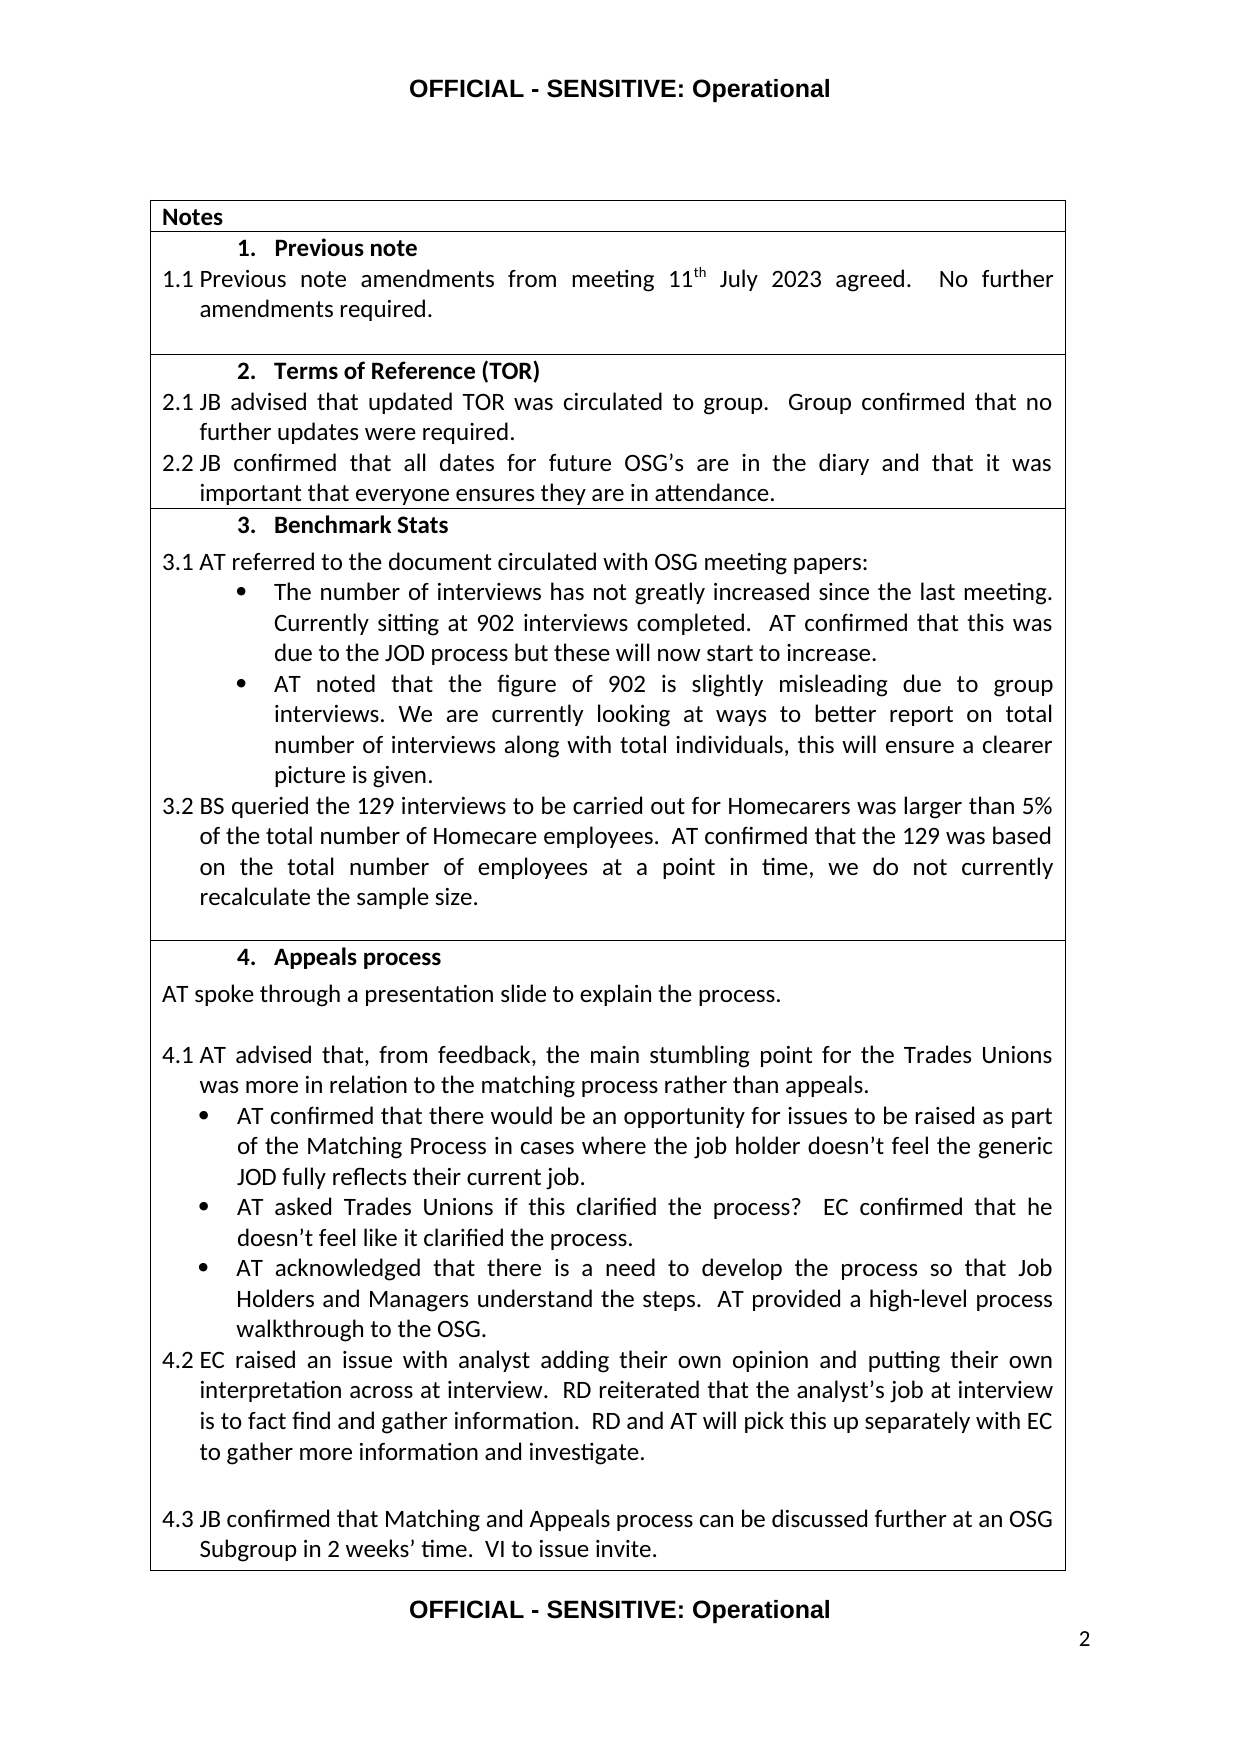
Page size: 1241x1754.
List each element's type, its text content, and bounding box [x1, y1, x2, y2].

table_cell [151, 941, 1065, 1570]
table_cell Terms of Reference (TOR) JB advised that updated TOR was circulated to group. Group confirmed that no further updates were required. JB confirmed that all dates for future OSG’s are in the diary and that it was important that everyone ensures they are in attendance. [151, 355, 1065, 508]
table_cell Benchmark Stats 3.1 AT referred to the document circulated with OSG meeting papers: The number of interviews has not greatly increased since the last meeting. Currently sitting at 902 interviews completed. AT confirmed that this was due to the JOD process but these will now start to increase. AT noted that the figure of 902 is slightly misleading due to group interviews. We are currently looking at ways to better report on total number of interviews along with total individuals, this will ensure a clearer picture is given. BS queried the 129 interviews to be carried out for Homecarers was larger than 5% of the total number of Homecare employees. AT confirmed that the 129 was based on the total number of employees at a point in time, we do not currently recalculate the sample size. [151, 509, 1065, 940]
table_cell Previous note Previous note amendments from meeting 11th July 2023 agreed. No further amendments required. [151, 232, 1065, 354]
table_header Notes [151, 201, 1065, 231]
